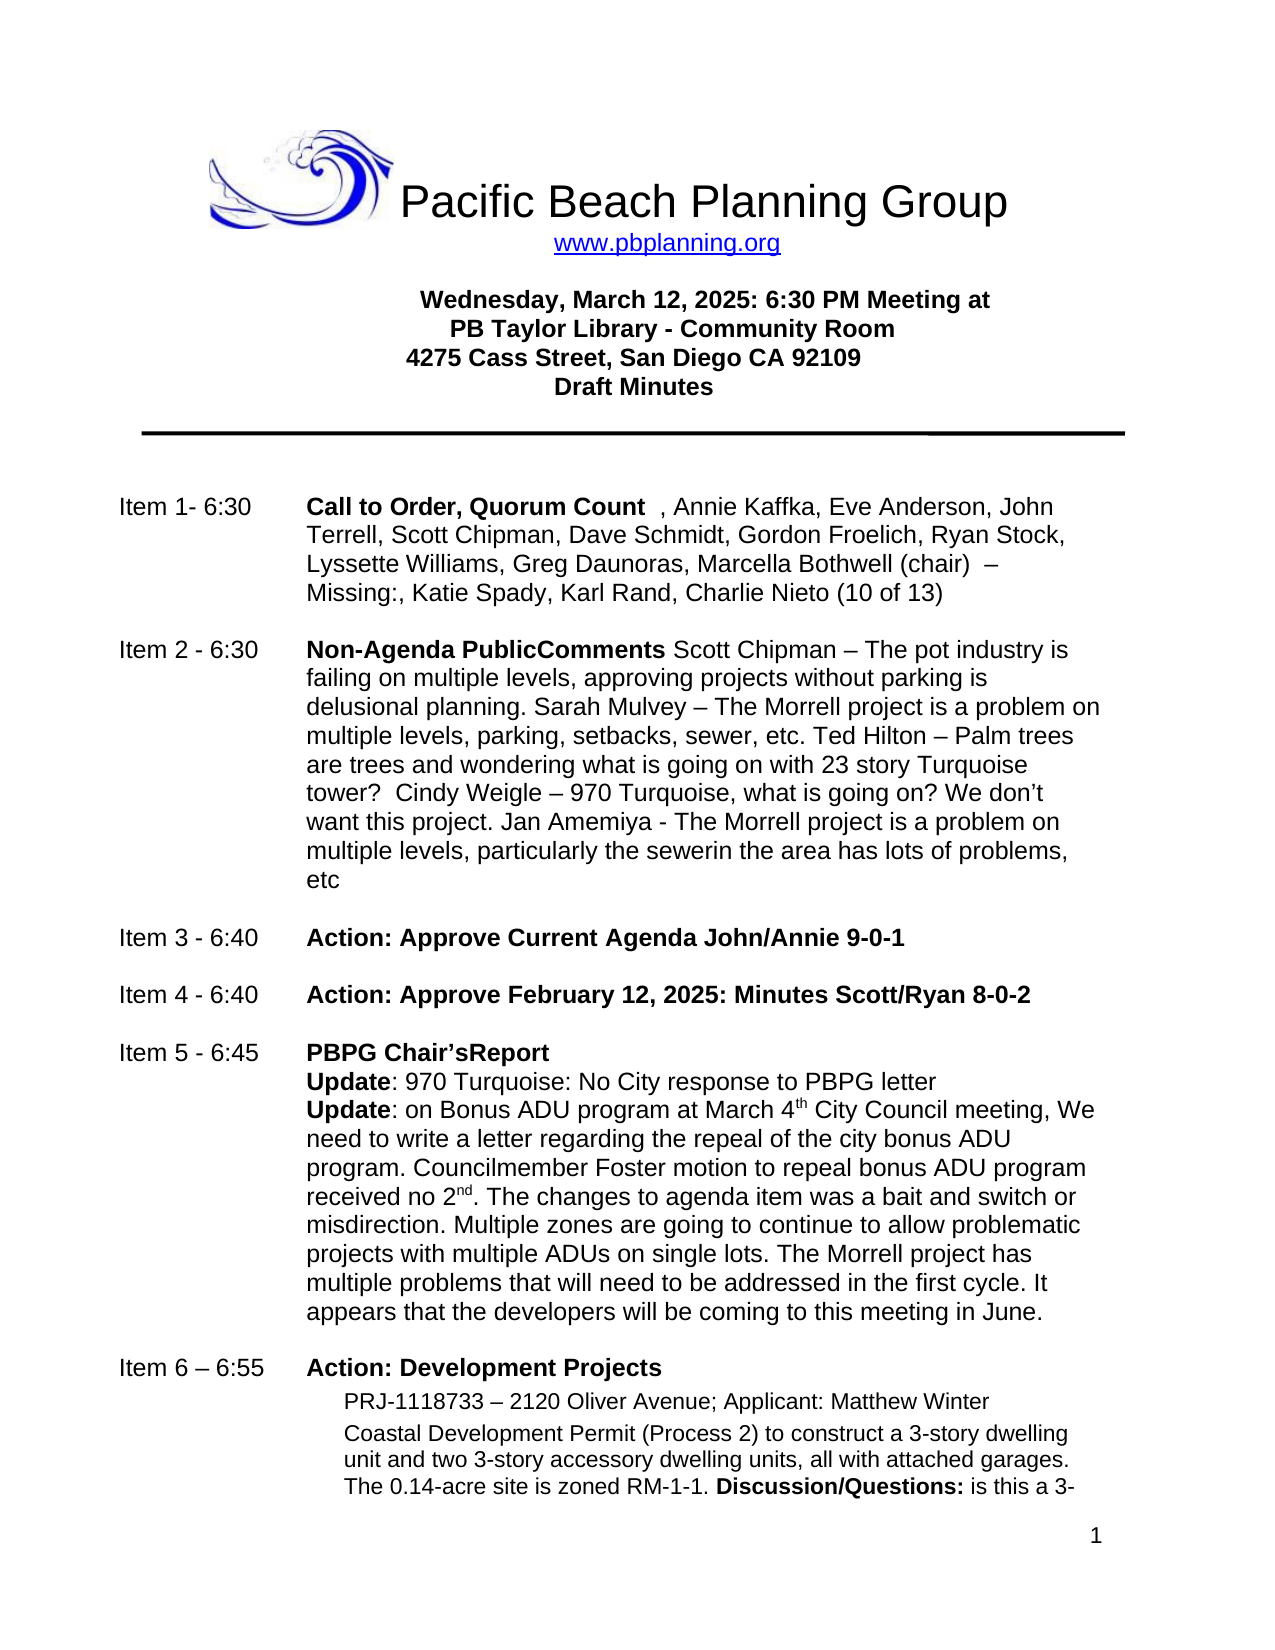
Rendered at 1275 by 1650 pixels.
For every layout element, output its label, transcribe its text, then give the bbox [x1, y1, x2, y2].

text www.pbplanning.org [554, 228, 1102, 256]
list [313, 1420, 1102, 1499]
text Pacific Beach Planning Group [399, 175, 1102, 227]
text Update: on Bonus ADU program at March 4th City Council meeting, We need to write a letter regarding the repeal of the city bonus ADU program. Councilmember Foster motion to repeal bonus ADU program received no 2nd. The changes to agenda item was a bait and switch or misdirection. Multiple zones are going to continue to allow problematic projects with multiple ADUs on single lots. The Morrell project has multiple problems that will need to be addressed in the first cycle. It appears that the developers will be coming to this meeting in June. [128, 1095, 1103, 1325]
text Item 4 - 6:40 Action: Approve February 12, 2025: Minutes Scott/Ryan 8-0-2 [119, 980, 1103, 1009]
text Item 6 – 6:55 Action: Development Projects [119, 1354, 688, 1382]
text Item 3 - 6:40 Action: Approve Current Agenda John/Annie 9-0-1 [119, 923, 1102, 952]
text Draft Minutes [405, 372, 863, 401]
text Item 2 - 6:30 Non-Agenda PublicComments Scott Chipman – The pot industry is failing on multiple levels, approving projects without parking is delusional planning. Sarah Mulvey – The Morrell project is a problem on multiple levels, parking, setbacks, sewer, etc. Ted Hilton – Palm trees are trees and wondering what is going on with 23 story Turquoise tower? Cindy Weigle – 970 Turquoise, what is going on? We don’t want this project. Jan Amemiya - The Morrell project is a problem on multiple levels, particularly the sewerin the area has lots of problems, etc [119, 635, 1102, 894]
list PRJ-1118733 – 2120 Oliver Avenue; Applicant: Matthew Winter [279, 1388, 1102, 1414]
picture [209, 130, 394, 229]
text 4275 Cass Street, San Diego CA 92109 [405, 343, 863, 372]
subtitle Wednesday, March 12, 2025: 6:30 PM Meeting at PB Taylor Library - Community Room [345, 286, 999, 343]
text Update: 970 Turquoise: No City response to PBPG letter [128, 1067, 1103, 1095]
text Item 5 - 6:45 PBPG Chair’sReport [119, 1038, 924, 1067]
text Item 1- 6:30 Call to Order, Quorum Count , Annie Kaffka, Eve Anderson, John Terrell, Scott Chipman, Dave Schmidt, Gordon Froelich, Ryan Stock, Lyssette Williams, Greg Daunoras, Marcella Bothwell (chair) – Missing:, Katie Spady, Karl Rand, Charlie Nieto (10 of 13) [119, 491, 1102, 607]
